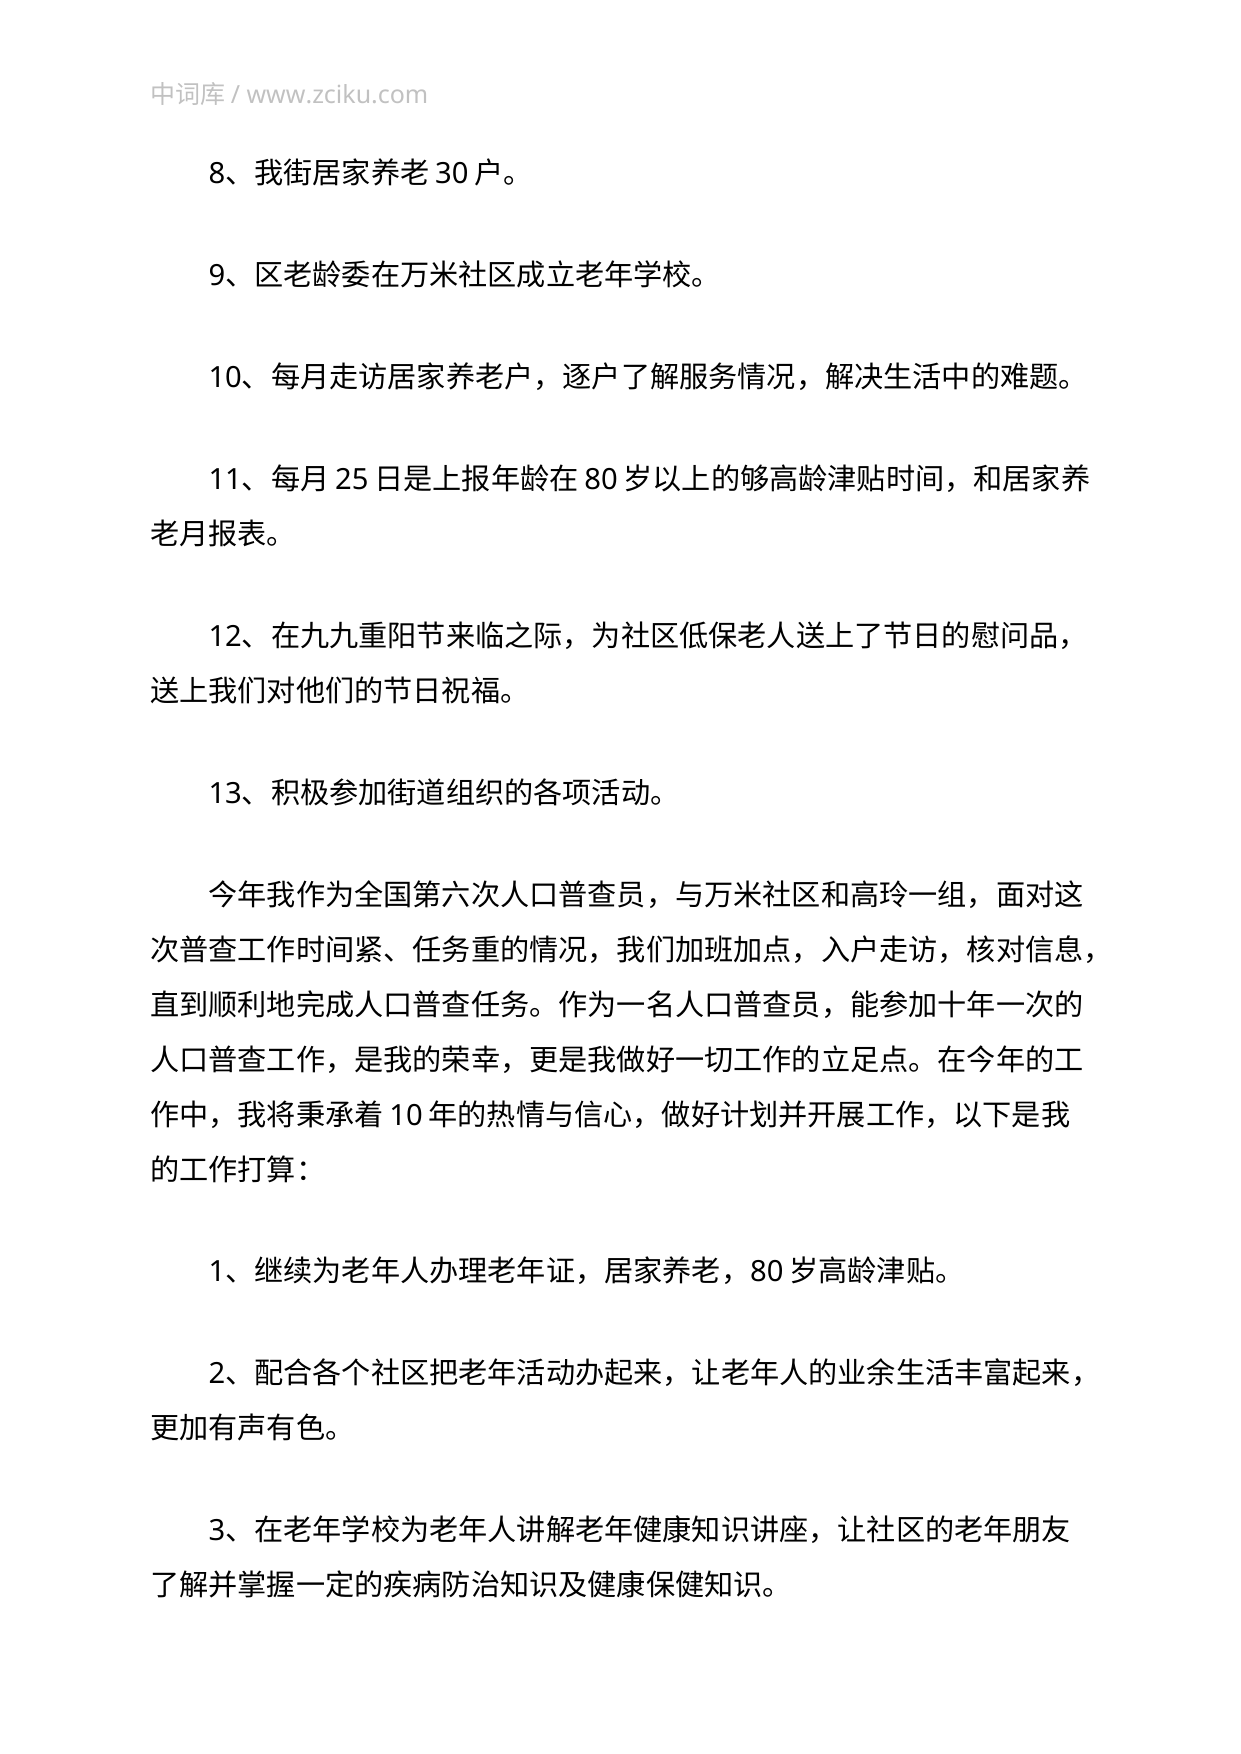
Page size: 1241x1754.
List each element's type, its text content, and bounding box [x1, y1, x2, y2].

text 3、在老年学校为老年人讲解老年健康知识讲座，让社区的老年朋友了解并掌握一定的疾病防治知识及健康保健知识。 [150, 1507, 1090, 1604]
text 13、积极参加街道组织的各项活动。 [150, 769, 1090, 812]
text 今年我作为全国第六次人口普查员，与万米社区和高玲一组，面对这次普查工作时间紧、任务重的情况，我们加班加点，入户走访，核对信息，直到顺利地完成人口普查任务。作为一名人口普查员，能参加十年一次的人口普查工作，是我的荣幸，更是我做好一切工作的立足点。在今年的工作中，我将秉承着10年的热情与信心，做好计划并开展工作，以下是我的工作打算： [150, 871, 1090, 1188]
text 2、配合各个社区把老年活动办起来，让老年人的业余生活丰富起来，更加有声有色。 [150, 1350, 1090, 1447]
text 9、区老龄委在万米社区成立老年学校。 [150, 252, 1090, 294]
text 11、每月25日是上报年龄在80岁以上的够高龄津贴时间，和居家养老月报表。 [150, 456, 1090, 553]
text 8、我街居家养老30户。 [150, 150, 1090, 192]
text 1、继续为老年人办理老年证，居家养老，80岁高龄津贴。 [150, 1248, 1090, 1290]
text 10、每月走访居家养老户，逐户了解服务情况，解决生活中的难题。 [150, 354, 1090, 396]
text 12、在九九重阳节来临之际，为社区低保老人送上了节日的慰问品，送上我们对他们的节日祝福。 [150, 613, 1090, 710]
